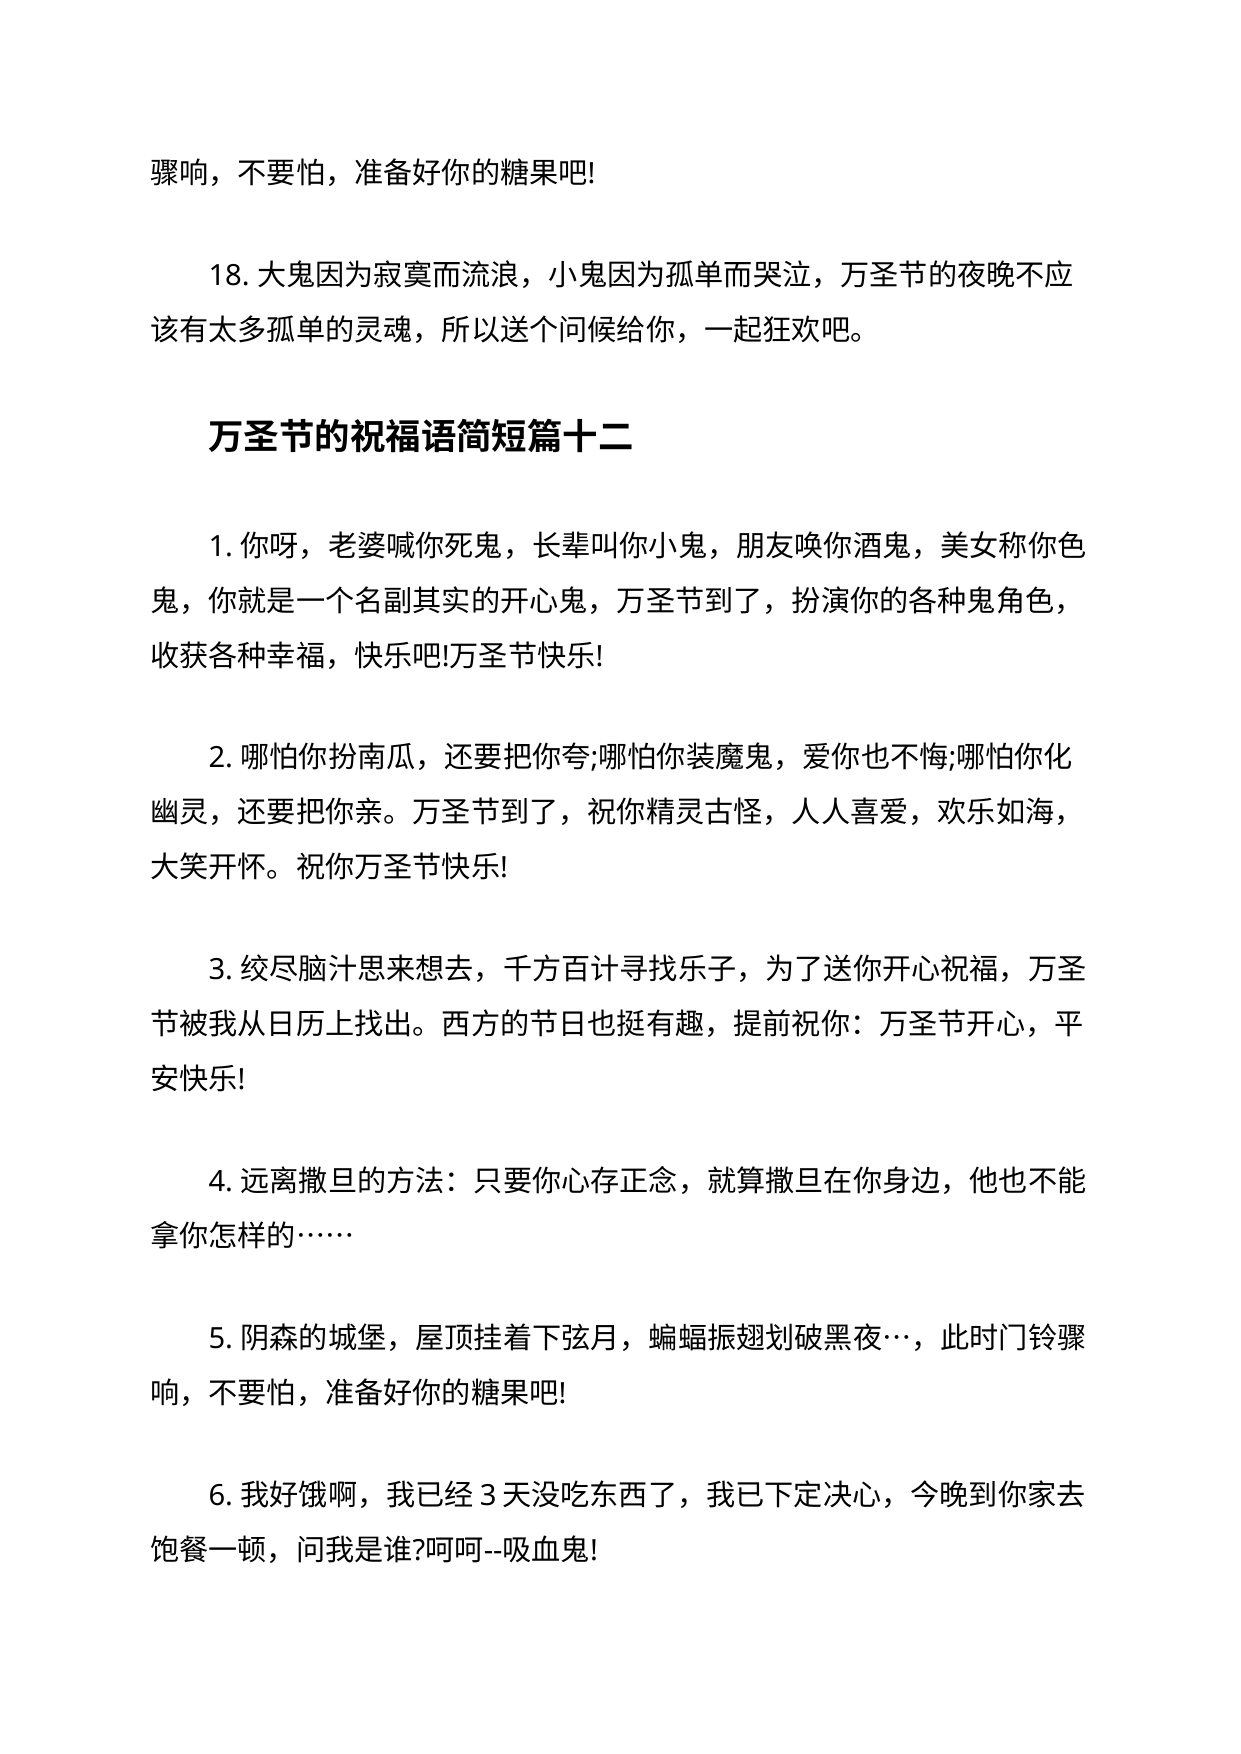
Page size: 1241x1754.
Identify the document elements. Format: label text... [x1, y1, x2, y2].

text 18. 大鬼因为寂寞而流浪，小鬼因为孤单而哭泣，万圣节的夜晚不应该有太多孤单的灵魂，所以送个问候给你，一起狂欢吧。 [150, 252, 1090, 349]
text 万圣节的祝福语简短篇十二 [150, 409, 1090, 460]
text 5. 阴森的城堡，屋顶挂着下弦月，蝙蝠振翅划破黑夜…，此时门铃骤响，不要怕，准备好你的糖果吧! [150, 1314, 1090, 1412]
text 6. 我好饿啊，我已经3天没吃东西了，我已下定决心，今晚到你家去饱餐一顿，问我是谁?呵呵--吸血鬼! [150, 1472, 1090, 1569]
text 2. 哪怕你扮南瓜，还要把你夸;哪怕你装魔鬼，爱你也不悔;哪怕你化幽灵，还要把你亲。万圣节到了，祝你精灵古怪，人人喜爱，欢乐如海，大笑开怀。祝你万圣节快乐! [150, 734, 1090, 886]
text 3. 绞尽脑汁思来想去，千方百计寻找乐子，为了送你开心祝福，万圣节被我从日历上找出。西方的节日也挺有趣，提前祝你：万圣节开心，平安快乐! [150, 946, 1090, 1098]
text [150, 150, 1090, 192]
text 1. 你呀，老婆喊你死鬼，长辈叫你小鬼，朋友唤你酒鬼，美女称你色鬼，你就是一个名副其实的开心鬼，万圣节到了，扮演你的各种鬼角色，收获各种幸福，快乐吧!万圣节快乐! [150, 522, 1090, 674]
text 4. 远离撒旦的方法：只要你心存正念，就算撒旦在你身边，他也不能拿你怎样的…… [150, 1158, 1090, 1255]
